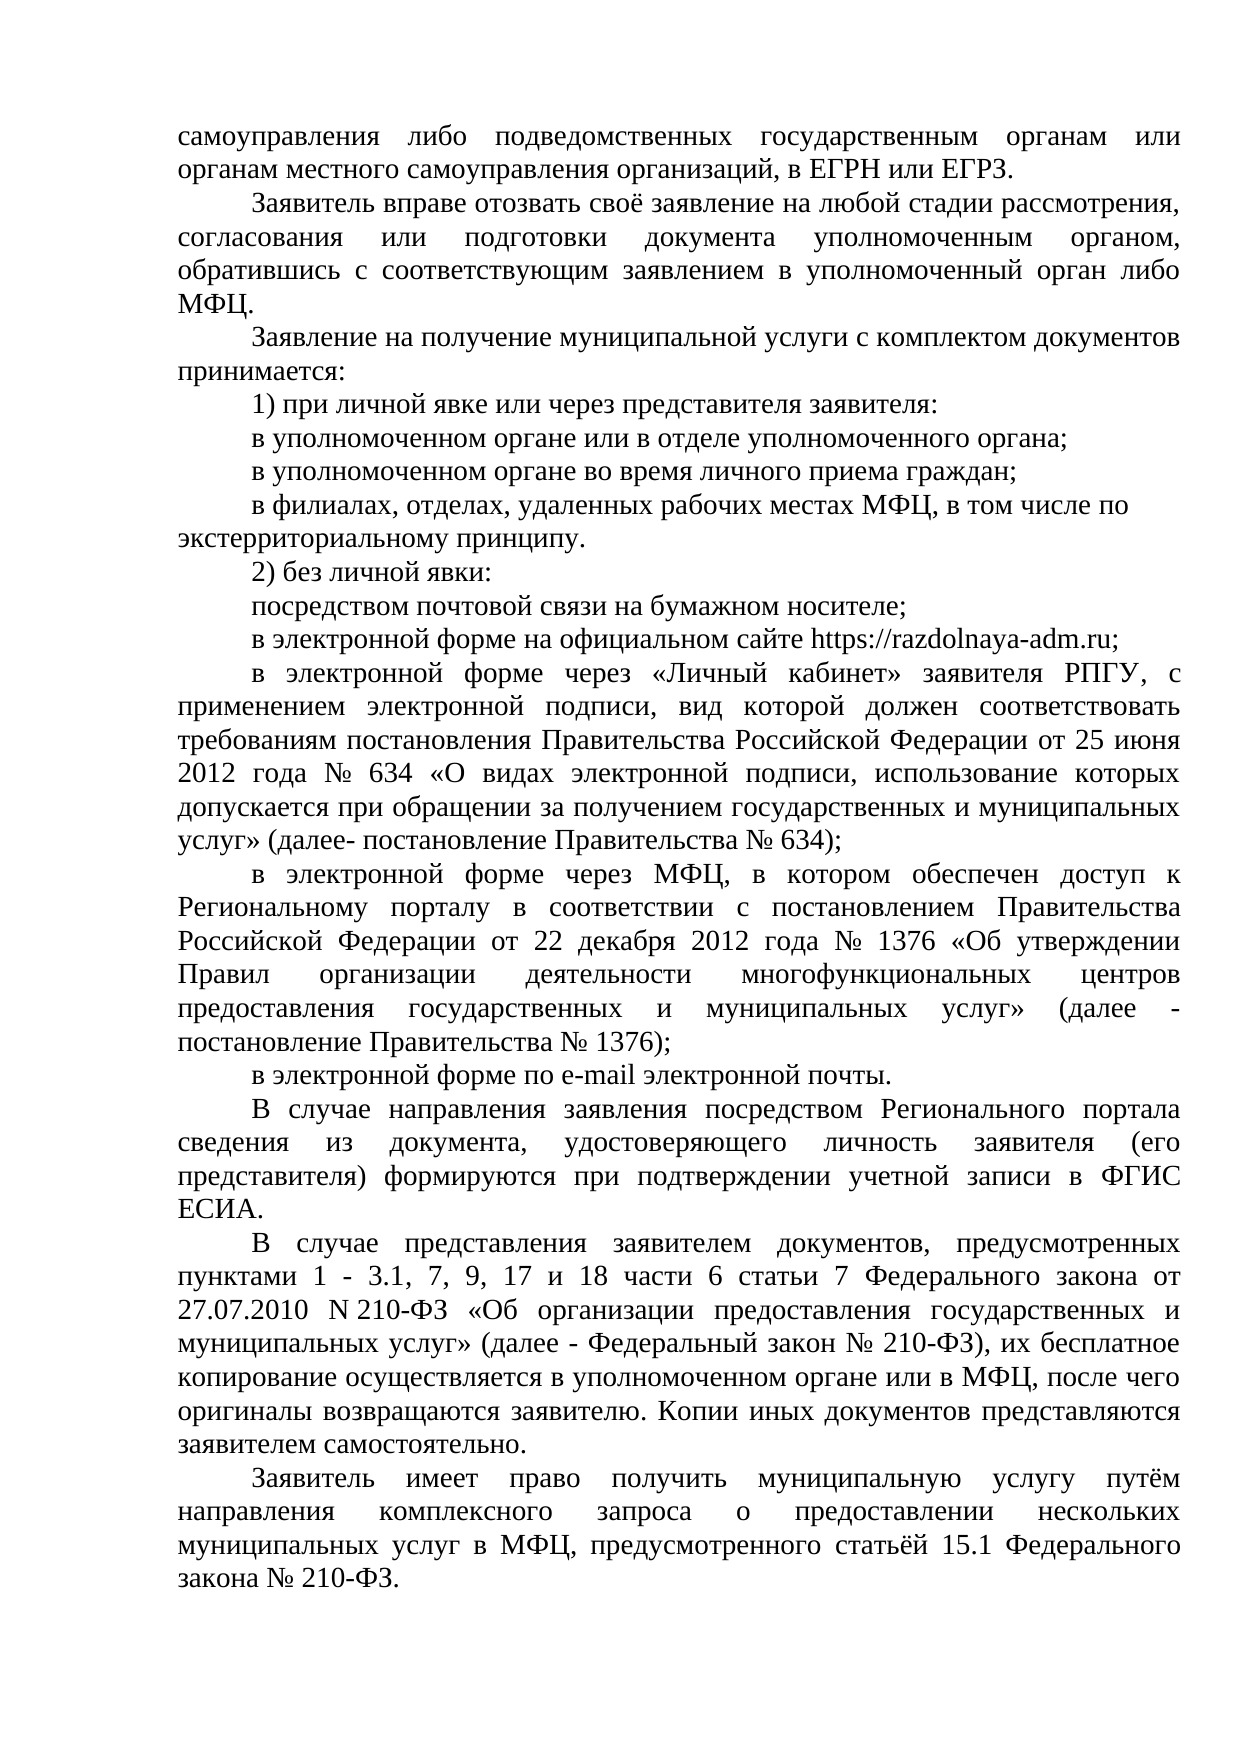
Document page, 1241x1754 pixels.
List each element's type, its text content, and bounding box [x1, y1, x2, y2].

text посредством почтовой связи на бумажном носителе; [177, 588, 1181, 621]
text в электронной форме через МФЦ, в котором обеспечен доступ к Региональному порталу в соответствии с постановлением Правительства Российской Федерации от 22 декабря 2012 года № 1376 «Об утверждении Правил организации деятельности многофункциональных центров предоставления государственных и муниципальных услуг» (далее - постановление Правительства № 1376); [177, 856, 1181, 1057]
text В случае представления заявителем документов, предусмотренных пунктами 1 - 3.1, 7, 9, 17 и 18 части 6 статьи 7 Федерального закона от 27.07.2010 N 210-ФЗ «Об организации предоставления государственных и муниципальных услуг» (далее - Федеральный закон № 210-ФЗ), их бесплатное копирование осуществляется в уполномоченном органе или в МФЦ, после чего оригиналы возвращаются заявителю. Копии иных документов представляются заявителем самостоятельно. [177, 1225, 1181, 1460]
text в электронной форме через «Личный кабинет» заявителя РПГУ, с применением электронной подписи, вид которой должен соответствовать требованиям постановления Правительства Российской Федерации от 25 июня 2012 года № 634 «О видах электронной подписи, использование которых допускается при обращении за получением государственных и муниципальных услуг» (далее- постановление Правительства № 634); [177, 655, 1181, 856]
text Заявление на получение муниципальной услуги с комплектом документов принимается: [177, 319, 1181, 386]
text В случае направления заявления посредством Регионального портала сведения из документа, удостоверяющего личность заявителя (его представителя) формируются при подтверждении учетной записи в ФГИС ЕСИА. [177, 1091, 1181, 1225]
text в уполномоченном органе или в отделе уполномоченного органа; [177, 420, 1181, 453]
text 1) при личной явке или через представителя заявителя: [177, 386, 1181, 420]
text Заявитель вправе отозвать своё заявление на любой стадии рассмотрения, согласования или подготовки документа уполномоченным органом, обратившись с соответствующим заявлением в уполномоченный орган либо МФЦ. [177, 185, 1181, 319]
text в филиалах, отделах, удаленных рабочих местах МФЦ, в том числе по экстерриториальному принципу. [177, 487, 1181, 554]
text в электронной форме по e-mail электронной почты. [177, 1057, 1181, 1091]
text 2) без личной явки: [177, 554, 1181, 588]
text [177, 118, 1181, 185]
text в электронной форме на официальном сайте https://razdolnaya-adm.ru; [177, 621, 1181, 655]
text Заявитель имеет право получить муниципальную услугу путём направления комплексного запроса о предоставлении нескольких муниципальных услуг в МФЦ, предусмотренного статьёй 15.1 Федерального закона № 210-ФЗ. [177, 1460, 1181, 1594]
text в уполномоченном органе во время личного приема граждан; [177, 453, 1181, 487]
